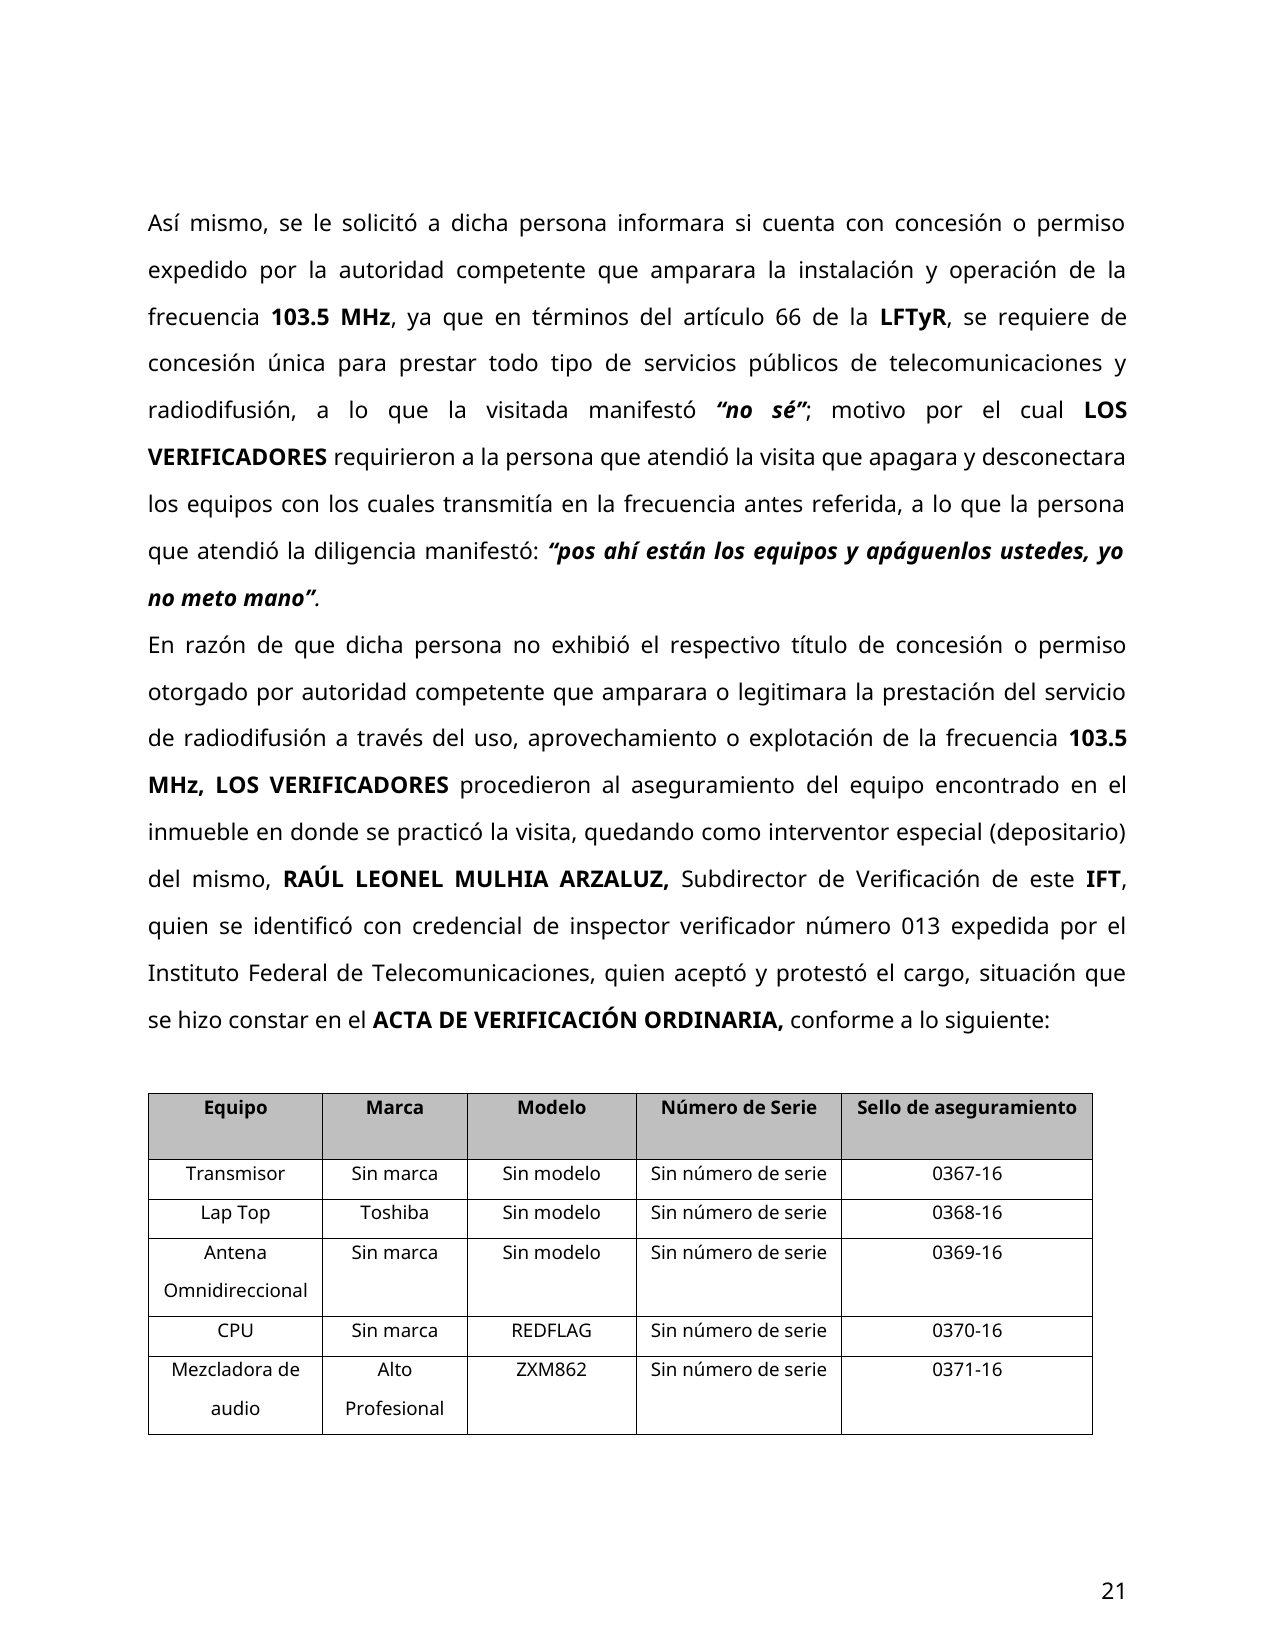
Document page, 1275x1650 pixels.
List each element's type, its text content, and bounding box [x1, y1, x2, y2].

table_cell Transmisor [149, 1160, 322, 1198]
text Así mismo, se le solicitó a dicha persona informara si cuenta con concesión o permiso expedido por la autoridad competente que amparara la instalación y operación de la frecuencia 103.5 MHz, ya que en términos del artículo 66 de la LFTyR, se requiere de concesión única para prestar todo tipo de servicios públicos de telecomunicaciones y radiodifusión, a lo que la visitada manifestó “no sé”; motivo por el cual LOS VERIFICADORES requirieron a la persona que atendió la visita que apagara y desconectara los equipos con los cuales transmitía en la frecuencia antes referida, a lo que la persona que atendió la diligencia manifestó: “pos ahí están los equipos y apáguenlos ustedes, yo no meto mano”. [148, 207, 1127, 613]
table_header Número de Serie [637, 1094, 841, 1159]
table_cell Sin número de serie [637, 1357, 841, 1434]
table_cell Sin número de serie [637, 1200, 841, 1238]
table_cell Alto Profesional [323, 1357, 467, 1434]
table_cell Sin número de serie [637, 1317, 841, 1356]
table_cell Sin número de serie [637, 1239, 841, 1316]
table_cell Sin modelo [468, 1239, 636, 1316]
table_cell Mezcladora de audio [149, 1357, 322, 1434]
table_cell 0370-16 [842, 1317, 1092, 1356]
text En razón de que dicha persona no exhibió el respectivo título de concesión o permiso otorgado por autoridad competente que amparara o legitimara la prestación del servicio de radiodifusión a través del uso, aprovechamiento o explotación de la frecuencia 103.5 MHz, LOS VERIFICADORES procedieron al aseguramiento del equipo encontrado en el inmueble en donde se practicó la visita, quedando como interventor especial (depositario) del mismo, RAÚL LEONEL MULHIA ARZALUZ, Subdirector de Verificación de este IFT, quien se identificó con credencial de inspector verificador número 013 expedida por el Instituto Federal de Telecomunicaciones, quien aceptó y protestó el cargo, situación que se hizo constar en el ACTA DE VERIFICACIÓN ORDINARIA, conforme a lo siguiente: [148, 629, 1127, 1035]
table_header Marca [323, 1094, 467, 1159]
table_cell Sin modelo [468, 1160, 636, 1198]
table_cell 0371-16 [842, 1357, 1092, 1434]
table_cell Sin modelo [468, 1200, 636, 1238]
table_cell CPU [149, 1317, 322, 1356]
table_cell 0367-16 [842, 1160, 1092, 1198]
table_header Modelo [468, 1094, 636, 1159]
table_cell Antena Omnidireccional [149, 1239, 322, 1316]
table_cell Toshiba [323, 1200, 467, 1238]
table_cell 0369-16 [842, 1239, 1092, 1316]
table_cell Sin marca [323, 1160, 467, 1198]
table_cell ZXM862 [468, 1357, 636, 1434]
table_cell Sin marca [323, 1317, 467, 1356]
table_cell Lap Top [149, 1200, 322, 1238]
table_header Equipo [149, 1094, 322, 1159]
table_cell Sin número de serie [637, 1160, 841, 1198]
table_header Sello de aseguramiento [842, 1094, 1092, 1159]
table_cell 0368-16 [842, 1200, 1092, 1238]
table_cell REDFLAG [468, 1317, 636, 1356]
table_cell Sin marca [323, 1239, 467, 1316]
